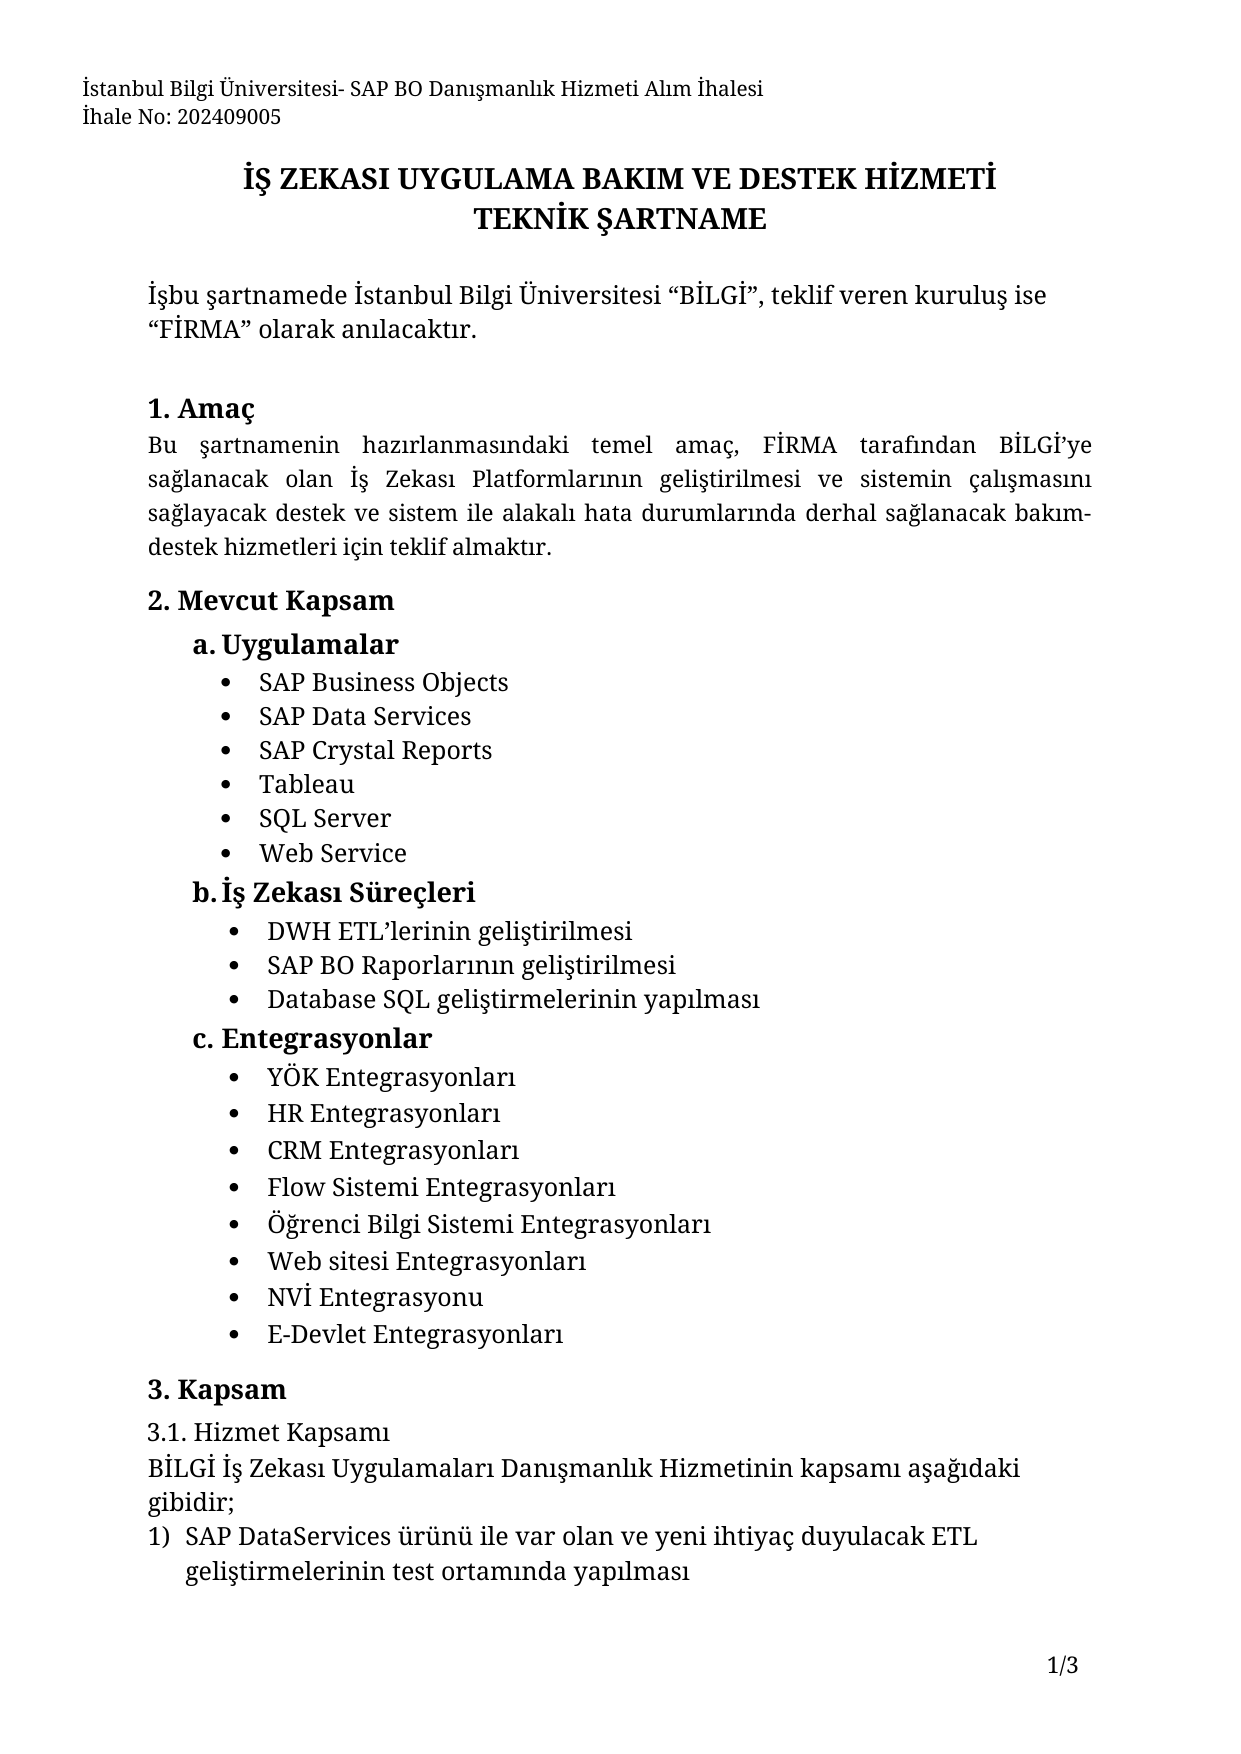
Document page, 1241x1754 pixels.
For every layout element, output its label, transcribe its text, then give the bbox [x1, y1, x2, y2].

text BİLGİ İş Zekası Uygulamaları Danışmanlık Hizmetinin kapsamı aşağıdaki gibidir; [148, 1451, 1093, 1519]
list DWH ETL’lerinin geliştirilmesi [229, 913, 1093, 947]
list SAP Business Objects [221, 665, 1093, 699]
subtitle Mevcut Kapsam [148, 581, 1093, 618]
list E-Devlet Entegrasyonları [229, 1317, 1093, 1351]
list Web sitesi Entegrasyonları [229, 1243, 1093, 1277]
list Öğrenci Bilgi Sistemi Entegrasyonları [229, 1206, 1093, 1241]
subtitle Uygulamalar [192, 625, 1093, 662]
list Database SQL geliştirmelerinin yapılması [229, 981, 1093, 1015]
list Web Service [221, 835, 1093, 869]
list Tableau [221, 767, 1093, 801]
text İŞ ZEKASI UYGULAMA BAKIM VE DESTEK HİZMETİ [148, 159, 1093, 198]
subtitle Entegrasyonlar [192, 1019, 1093, 1056]
list Flow Sistemi Entegrasyonları [229, 1170, 1093, 1204]
subtitle İş Zekası Süreçleri [192, 873, 1093, 910]
list CRM Entegrasyonları [229, 1133, 1093, 1167]
list SAP BO Raporlarının geliştirilmesi [229, 947, 1093, 981]
list HR Entegrasyonları [229, 1096, 1093, 1130]
list SAP Crystal Reports [221, 733, 1093, 767]
list SQL Server [221, 801, 1093, 835]
subtitle 3.1. Hizmet Kapsamı [146, 1414, 1093, 1448]
text Bu şartnamenin hazırlanmasındaki temel amaç, FİRMA tarafından BİLGİ’ye sağlanacak olan İş Zekası Platformlarının geliştirilmesi ve sistemin çalışmasını sağlayacak destek ve sistem ile alakalı hata durumlarında derhal sağlanacak bakım-destek hizmetleri için teklif almaktır. [148, 429, 1093, 562]
list YÖK Entegrasyonları [229, 1059, 1093, 1093]
list NVİ Entegrasyonu [229, 1280, 1093, 1314]
subtitle Kapsam [148, 1370, 1093, 1407]
subtitle Amaç [148, 390, 1093, 427]
text TEKNİK ŞARTNAME [148, 198, 1093, 238]
list SAP DataServices ürünü ile var olan ve yeni ihtiyaç duyulacak ETL geliştirmelerinin test ortamında yapılması [148, 1519, 1093, 1587]
text İşbu şartnamede İstanbul Bilgi Üniversitesi “BİLGİ”, teklif veren kuruluş ise “FİRMA” olarak anılacaktır. [148, 278, 1093, 346]
list SAP Data Services [221, 699, 1093, 733]
